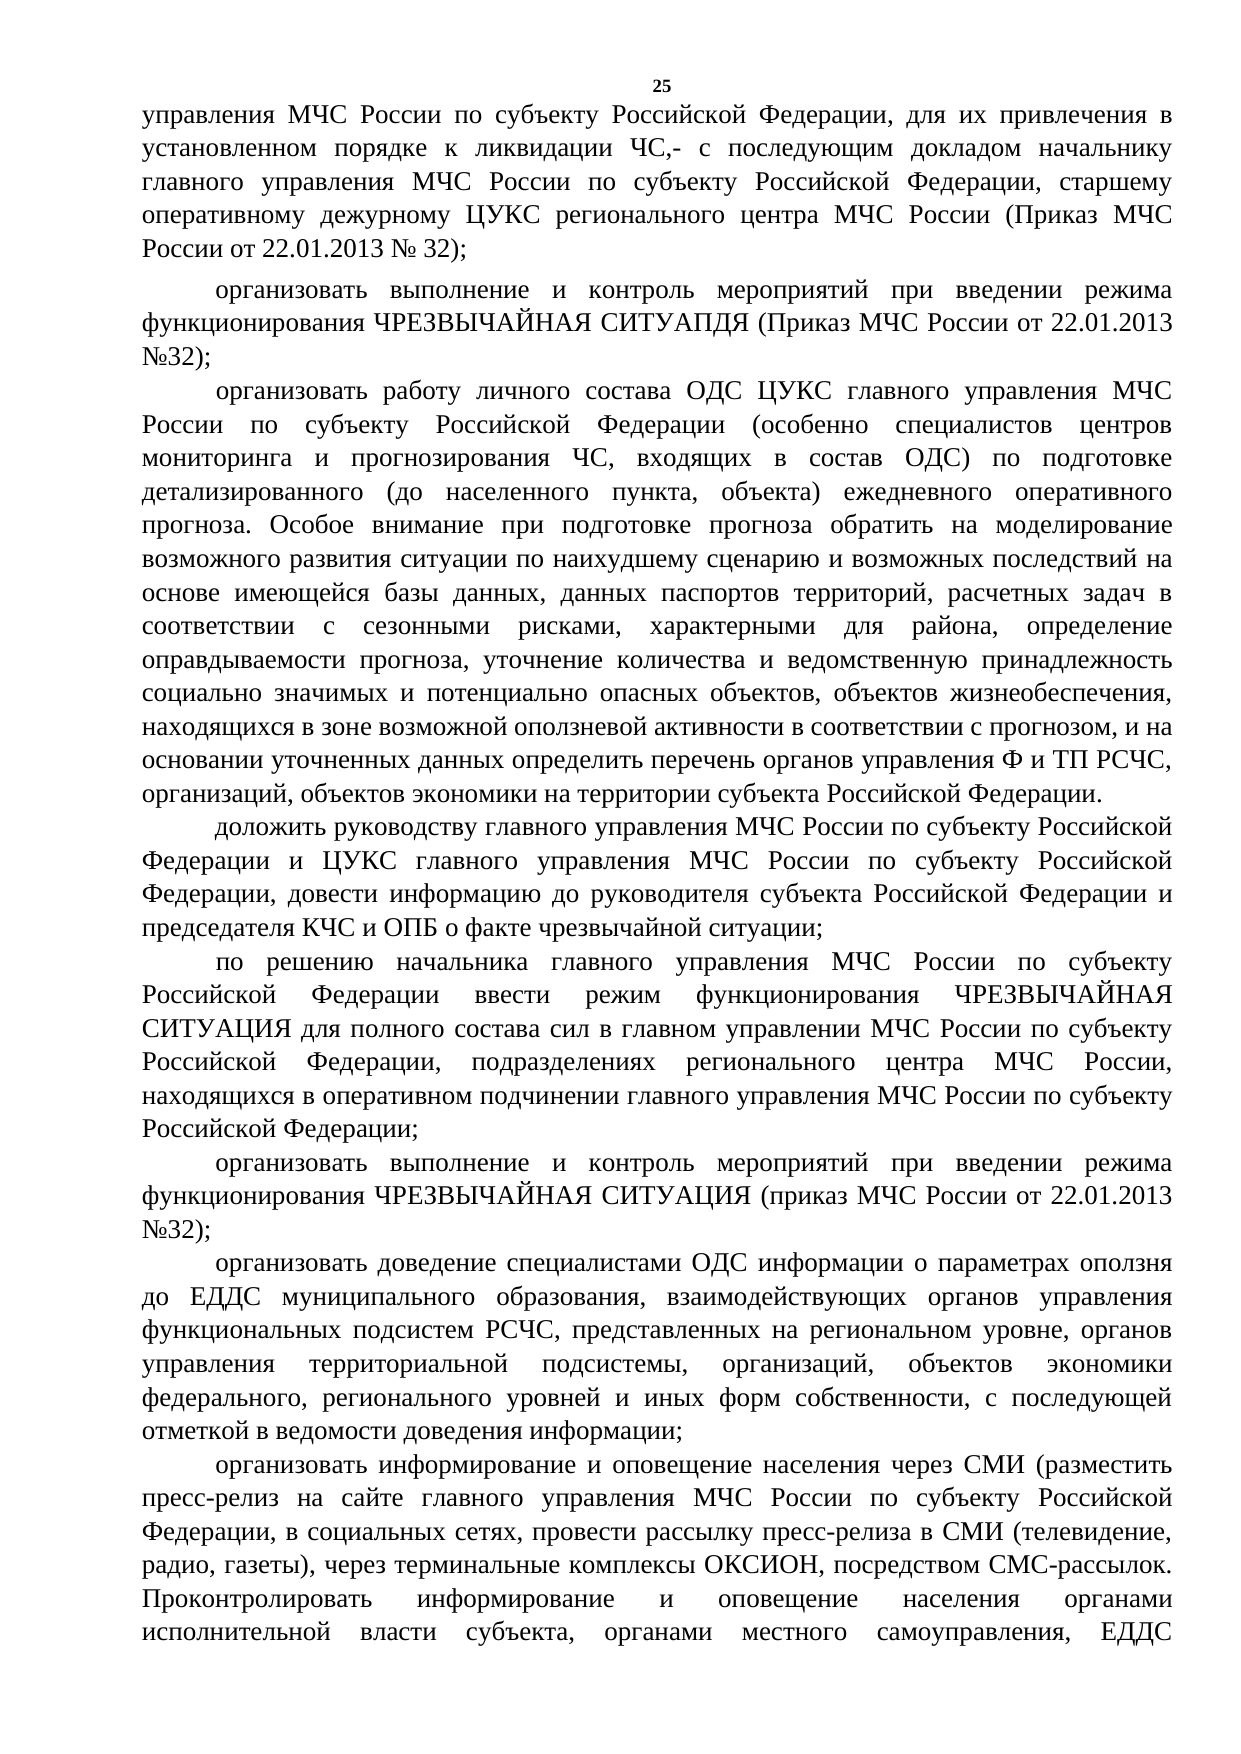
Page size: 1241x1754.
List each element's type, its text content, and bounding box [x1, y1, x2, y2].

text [142, 97, 1174, 264]
text по решению начальника главного управления МЧС России по субъекту Российской Федерации ввести режим функционирования ЧРЕЗВЫЧАЙНАЯ СИТУАЦИЯ для полного состава сил в главном управлении МЧС России по субъекту Российской Федерации, подразделениях регионального центра МЧС России, находящихся в оперативном подчинении главного управления МЧС России по субъекту Российской Федерации; [142, 943, 1174, 1144]
text организовать работу личного состава ОДС ЦУКС главного управления МЧС России по субъекту Российской Федерации (особенно специалистов центров мониторинга и прогнозирования ЧС, входящих в состав ОДС) по подготовке детализированного (до населенного пункта, объекта) ежедневного оперативного прогноза. Особое внимание при подготовке прогноза обратить на моделирование возможного развития ситуации по наихудшему сценарию и возможных последствий на основе имеющейся базы данных, данных паспортов территорий, расчетных задач в соответствии с сезонными рисками, характерными для района, определение оправдываемости прогноза, уточнение количества и ведомственную принадлежность социально значимых и потенциально опасных объектов, объектов жизнеобеспечения, находящихся в зоне возможной оползневой активности в соответствии с прогнозом, и на основании уточненных данных определить перечень органов управления Ф и ТП РСЧС, организаций, объектов экономики на территории субъекта Российской Федерации. [142, 373, 1174, 809]
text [142, 1446, 1174, 1647]
text организовать доведение специалистами ОДС информации о параметрах оползня до ЕДДС муниципального образования, взаимодействующих органов управления функциональных подсистем РСЧС, представленных на региональном уровне, органов управления территориальной подсистемы, организаций, объектов экономики федерального, регионального уровней и иных форм собственности, с последующей отметкой в ведомости доведения информации; [142, 1245, 1174, 1446]
text организовать выполнение и контроль мероприятий при введении режима функционирования ЧРЕЗВЫЧАЙНАЯ СИТУАПДЯ (Приказ МЧС России от 22.01.2013 №32); [142, 271, 1174, 372]
text доложить руководству главного управления МЧС России по субъекту Российской Федерации и ЦУКС главного управления МЧС России по субъекту Российской Федерации, довести информацию до руководителя субъекта Российской Федерации и председателя КЧС и ОПБ о факте чрезвычайной ситуации; [142, 809, 1174, 943]
text организовать выполнение и контроль мероприятий при введении режима функционирования ЧРЕЗВЫЧАЙНАЯ СИТУАЦИЯ (приказ МЧС России от 22.01.2013 №32); [142, 1144, 1174, 1245]
